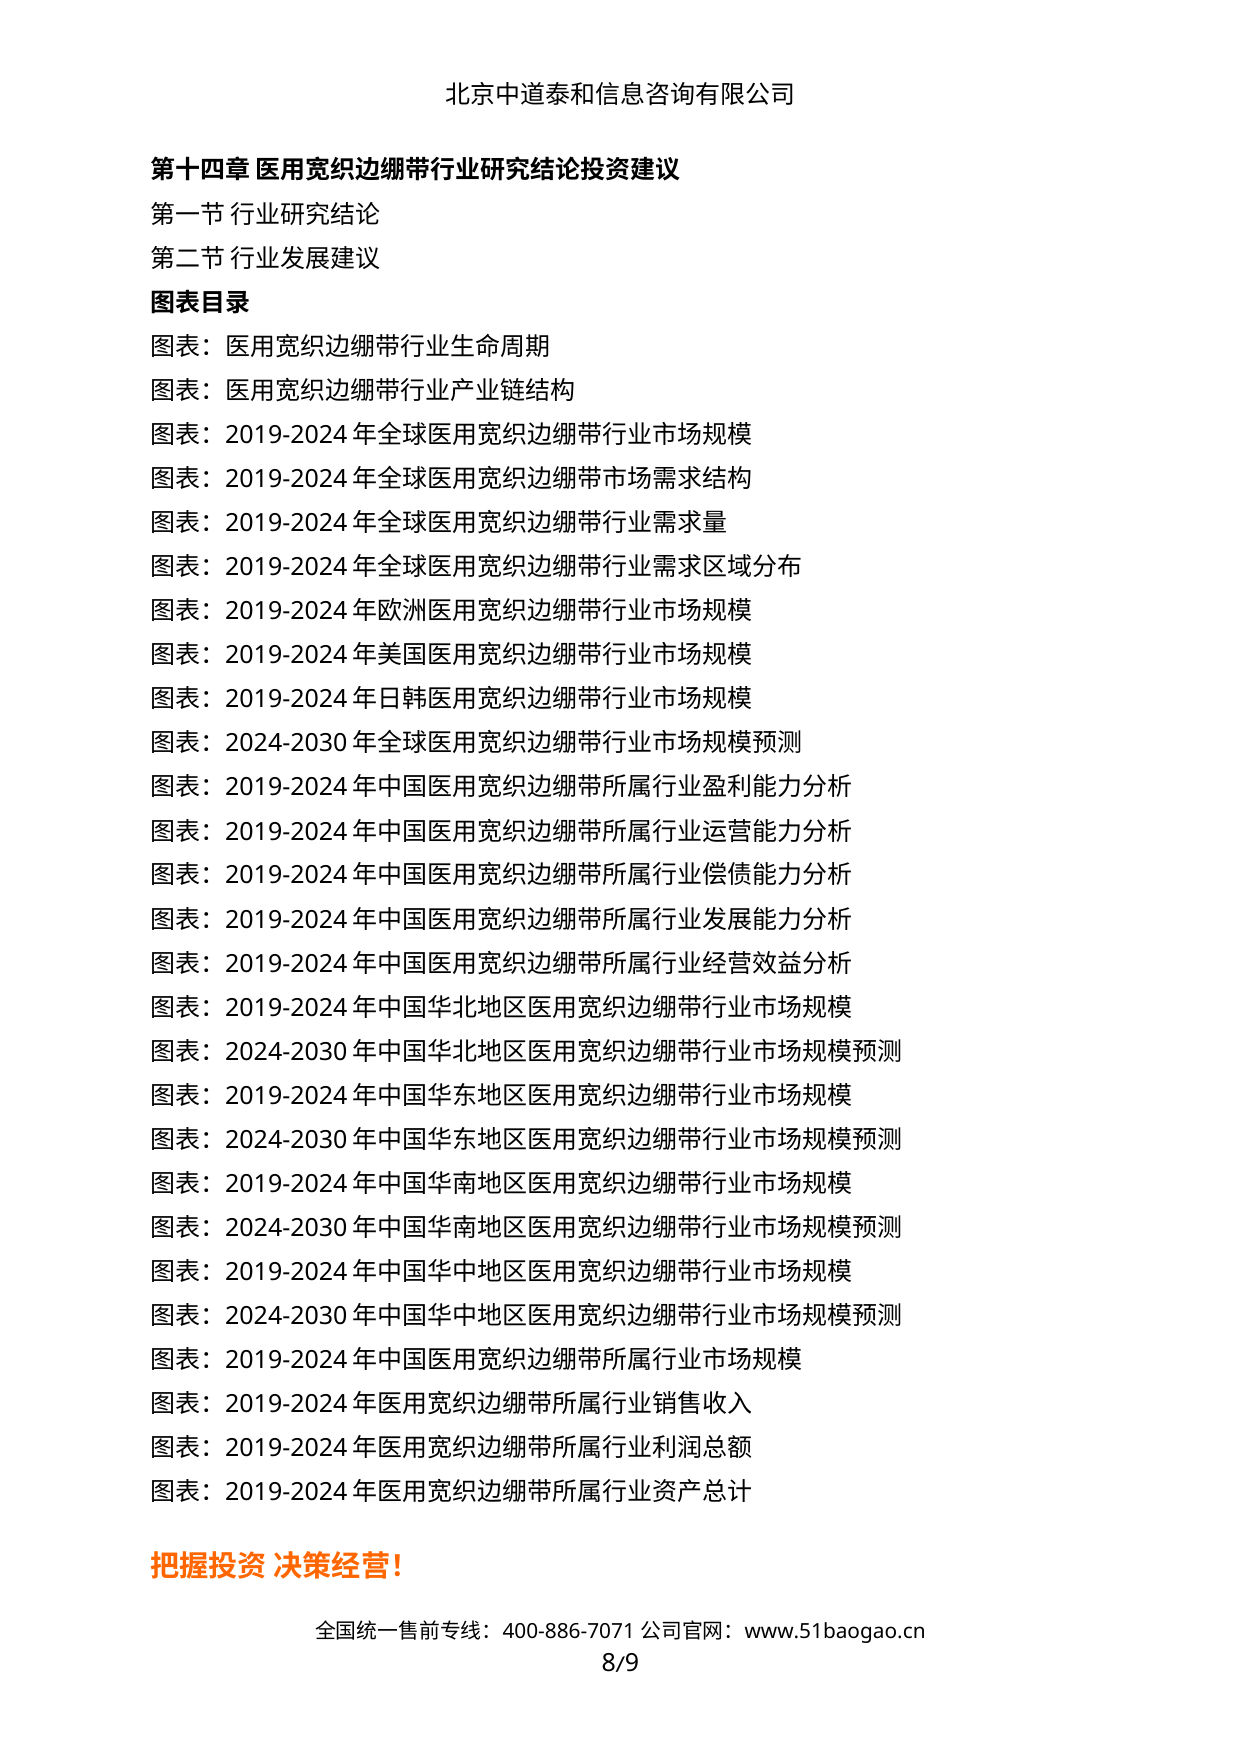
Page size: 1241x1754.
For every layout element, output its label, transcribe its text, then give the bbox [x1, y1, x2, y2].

text 图表：2019-2024年日韩医用宽织边绷带行业市场规模 [150, 679, 1090, 715]
text 图表：2024-2030年中国华东地区医用宽织边绷带行业市场规模预测 [150, 1119, 1090, 1156]
text 图表：2024-2030年中国华中地区医用宽织边绷带行业市场规模预测 [150, 1296, 1090, 1332]
text 图表：医用宽织边绷带行业生命周期 [150, 326, 1090, 362]
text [150, 1508, 1090, 1584]
text 图表：2024-2030年全球医用宽织边绷带行业市场规模预测 [150, 723, 1090, 759]
text 第一节 行业研究结论 [150, 194, 1090, 230]
text 图表：2019-2024年欧洲医用宽织边绷带行业市场规模 [150, 591, 1090, 627]
text 图表：2019-2024年全球医用宽织边绷带行业市场规模 [150, 414, 1090, 451]
text 图表：2019-2024年中国医用宽织边绷带所属行业市场规模 [150, 1340, 1090, 1376]
text 图表：2019-2024年中国华中地区医用宽织边绷带行业市场规模 [150, 1252, 1090, 1288]
text 图表：医用宽织边绷带行业产业链结构 [150, 370, 1090, 407]
text 图表：2024-2030年中国华北地区医用宽织边绷带行业市场规模预测 [150, 1031, 1090, 1067]
text 第十四章 医用宽织边绷带行业研究结论投资建议 [150, 150, 1090, 186]
text 图表：2024-2030年中国华南地区医用宽织边绷带行业市场规模预测 [150, 1207, 1090, 1244]
text 图表：2019-2024年中国华北地区医用宽织边绷带行业市场规模 [150, 987, 1090, 1023]
text 图表：2019-2024年医用宽织边绷带所属行业利润总额 [150, 1428, 1090, 1464]
text 图表：2019-2024年全球医用宽织边绷带行业需求量 [150, 502, 1090, 539]
text 图表：2019-2024年全球医用宽织边绷带行业需求区域分布 [150, 547, 1090, 583]
text 图表：2019-2024年中国华南地区医用宽织边绷带行业市场规模 [150, 1163, 1090, 1200]
text 图表：2019-2024年美国医用宽织边绷带行业市场规模 [150, 635, 1090, 671]
text 图表：2019-2024年医用宽织边绷带所属行业销售收入 [150, 1384, 1090, 1420]
text 图表目录 [150, 282, 1090, 318]
text 图表：2019-2024年中国医用宽织边绷带所属行业经营效益分析 [150, 943, 1090, 979]
text 图表：2019-2024年中国医用宽织边绷带所属行业偿债能力分析 [150, 855, 1090, 891]
text 图表：2019-2024年中国华东地区医用宽织边绷带行业市场规模 [150, 1075, 1090, 1112]
text 图表：2019-2024年全球医用宽织边绷带市场需求结构 [150, 458, 1090, 495]
text 图表：2019-2024年医用宽织边绷带所属行业资产总计 [150, 1472, 1090, 1508]
text 图表：2019-2024年中国医用宽织边绷带所属行业发展能力分析 [150, 899, 1090, 935]
text 图表：2019-2024年中国医用宽织边绷带所属行业运营能力分析 [150, 811, 1090, 847]
text 第二节 行业发展建议 [150, 238, 1090, 274]
text 图表：2019-2024年中国医用宽织边绷带所属行业盈利能力分析 [150, 767, 1090, 803]
